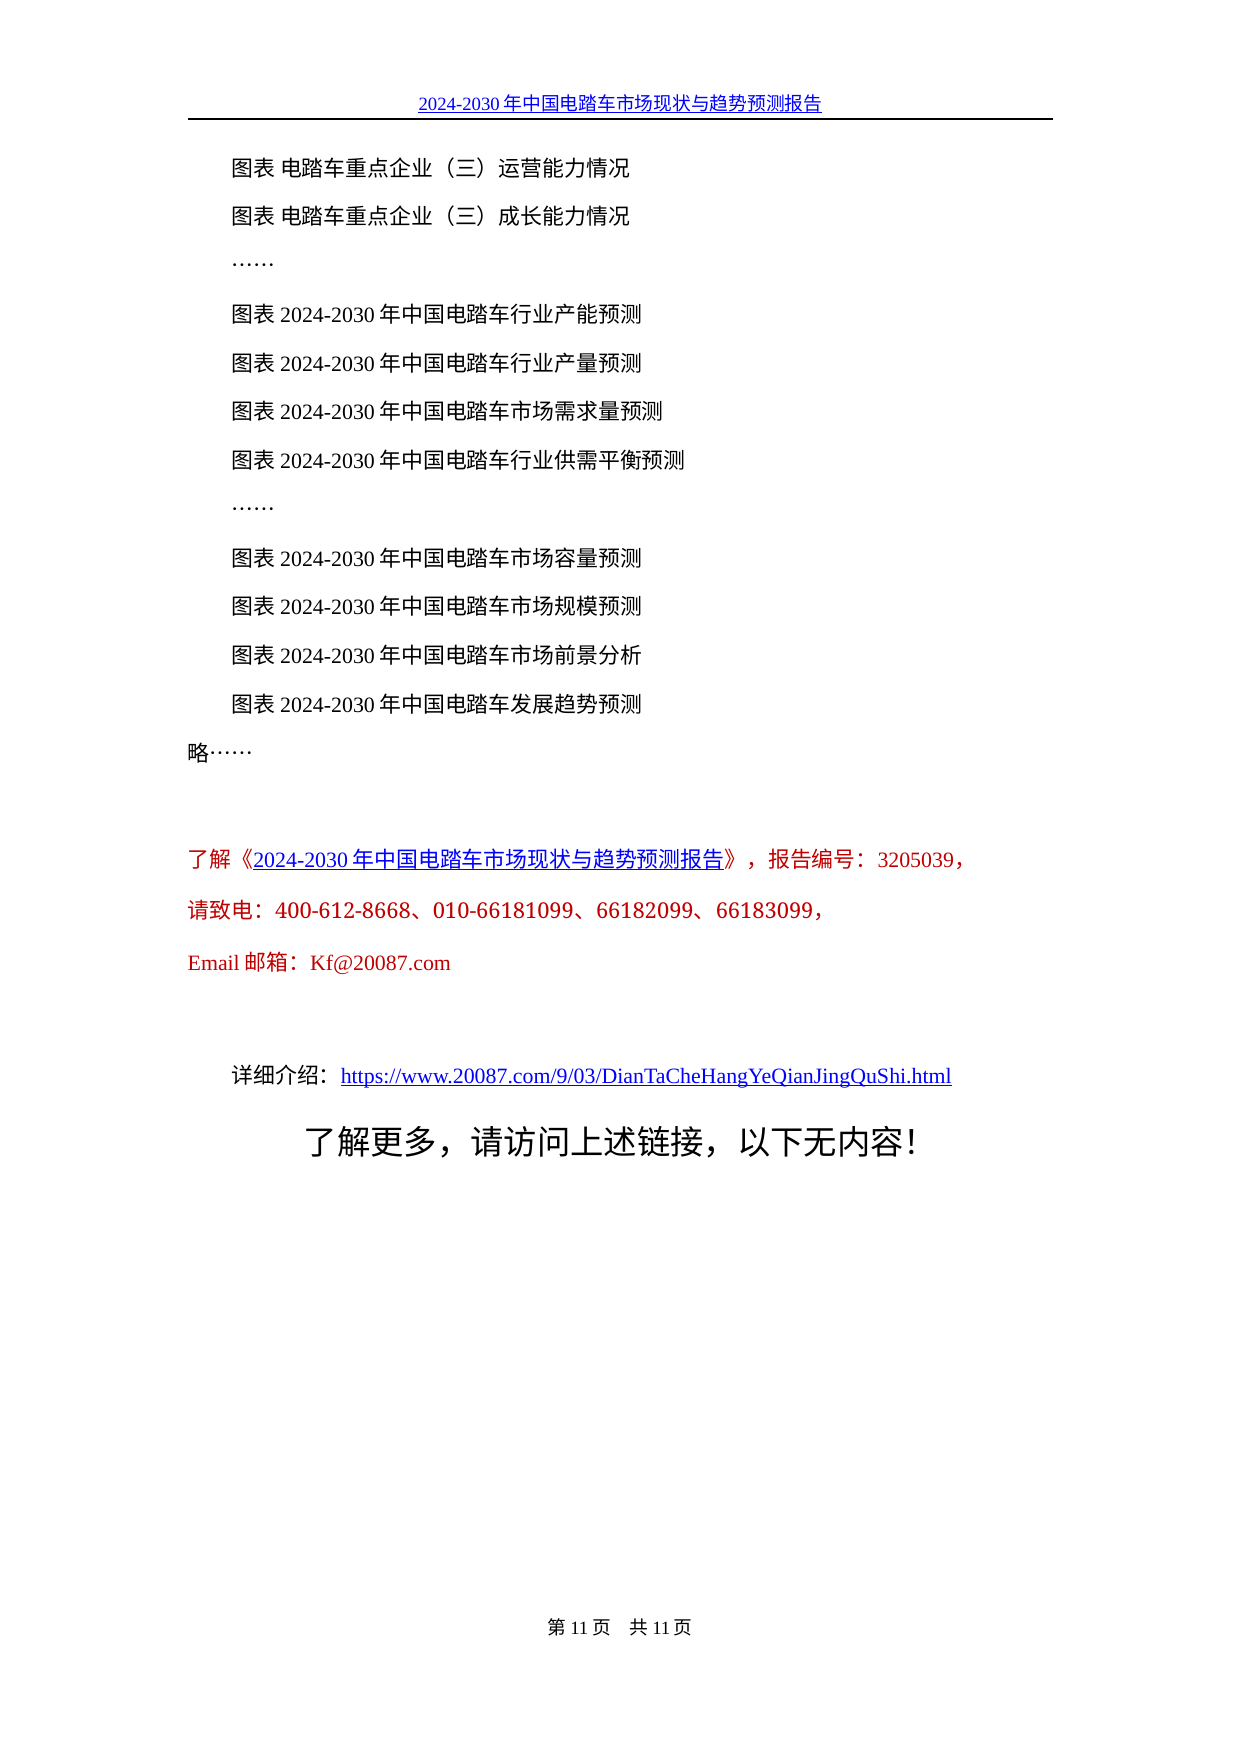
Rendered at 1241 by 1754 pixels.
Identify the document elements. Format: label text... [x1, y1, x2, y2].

text 了解《2024-2030年中国电踏车市场现状与趋势预测报告》，报告编号：3205039， [187, 842, 1053, 874]
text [187, 150, 1053, 768]
text Email邮箱：Kf@20087.com [187, 945, 1053, 977]
text 详细介绍：https://www.20087.com/9/03/DianTaCheHangYeQianJingQuShi.html [187, 1058, 1053, 1090]
title 了解更多，请访问上述链接，以下无内容！ [187, 1108, 1053, 1173]
text 请致电：400-612-8668、010-66181099、66182099、66183099， [187, 893, 1053, 926]
